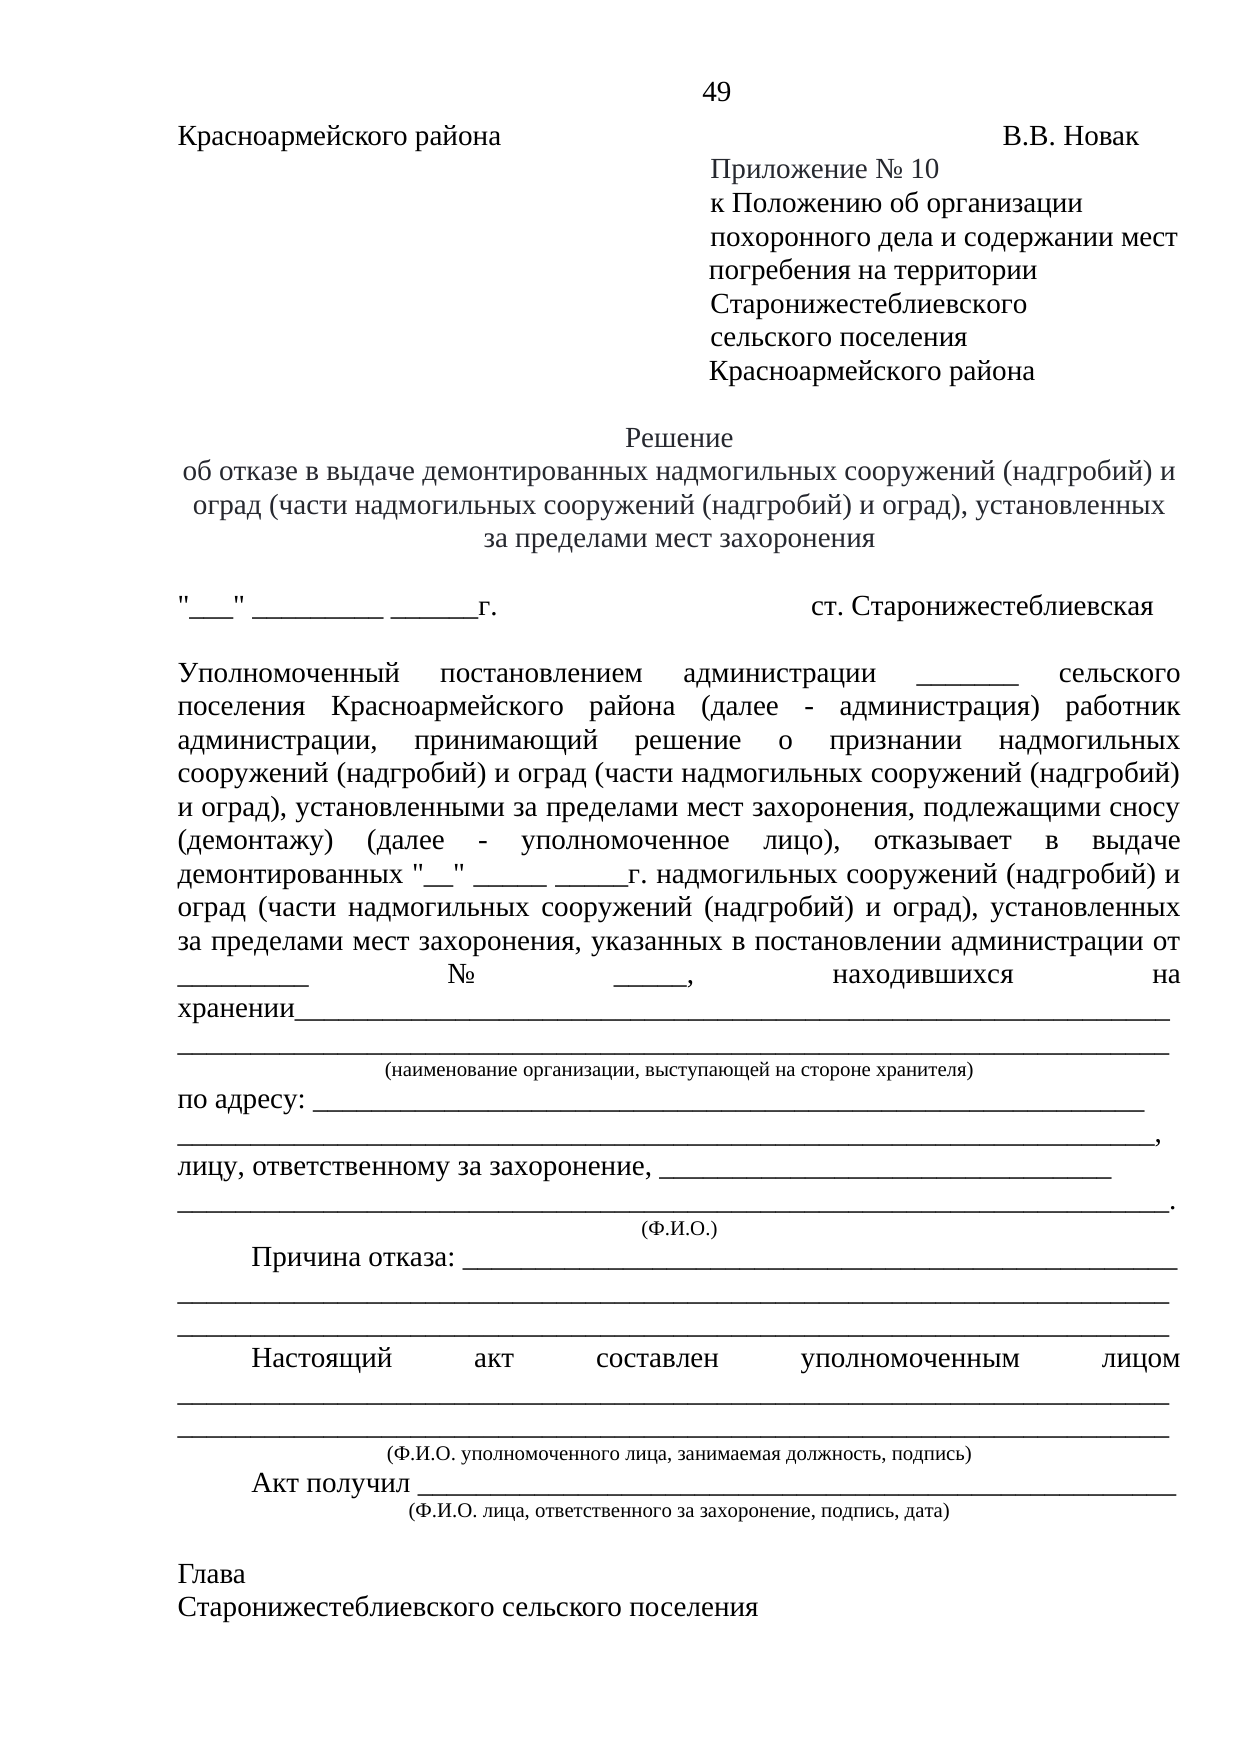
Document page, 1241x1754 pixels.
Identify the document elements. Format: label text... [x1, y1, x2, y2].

text сельского поселения [709, 319, 1181, 353]
text Акт получил ____________________________________________________ [177, 1465, 1181, 1498]
text Приложение № 10 [709, 152, 1181, 185]
text ____________________________________________________________________ [177, 1273, 1181, 1307]
text похоронного дела и содержании мест погребения на территории [709, 219, 1181, 286]
text (Ф.И.О. уполномоченного лица, занимаемая должность, подпись) [177, 1441, 1181, 1465]
text Настоящий акт составлен уполномоченным лицом ________________________________________________________________________________________________________________________________________ [177, 1340, 1181, 1441]
text Уполномоченный постановлением администрации _______ сельского поселения Красноармейского района (далее - администрация) работник администрации, принимающий решение о признании надмогильных сооружений (надгробий) и оград (части надмогильных сооружений (надгробий) и оград), установленными за пределами мест захоронения, подлежащими сносу (демонтажу) (далее - уполномоченное лицо), отказывает в выдаче демонтированных "__" _____ _____г. надмогильных сооружений (надгробий) и оград (части надмогильных сооружений (надгробий) и оград), установленных за пределами мест захоронения, указанных в постановлении администрации от _________ № _____, находившихся на хранении________________________________________________________________________________________________________________________________ [177, 655, 1181, 1057]
text (Ф.И.О.) [177, 1216, 1181, 1239]
subtitle Решение об отказе в выдаче демонтированных надмогильных сооружений (надгробий) и оград (части надмогильных сооружений (надгробий) и оград), установленных за пределами мест захоронения [177, 420, 1181, 554]
text Старонижестеблиевского сельского поселения [177, 1589, 1181, 1623]
text лицу, ответственному за захоронение, _______________________________ [177, 1148, 1181, 1182]
text (наименование организации, выступающей на стороне хранителя) [177, 1057, 1181, 1081]
text Красноармейского района В.В. Новак [177, 118, 1181, 152]
text ____________________________________________________________________. [177, 1182, 1181, 1216]
text к Положению об организации [709, 185, 1181, 219]
text Причина отказа: _________________________________________________ [177, 1239, 1181, 1273]
text по адресу: _________________________________________________________ [177, 1081, 1181, 1115]
text Глава [177, 1556, 1181, 1589]
text "___" _________ ______г. ст. Старонижестеблиевская [177, 588, 1181, 621]
text ___________________________________________________________________, [177, 1115, 1181, 1148]
text ____________________________________________________________________ [177, 1307, 1181, 1340]
text Красноармейского района [709, 353, 1181, 386]
text (Ф.И.О. лица, ответственного за захоронение, подпись, дата) [177, 1498, 1181, 1522]
text Старонижестеблиевского [709, 286, 1181, 319]
